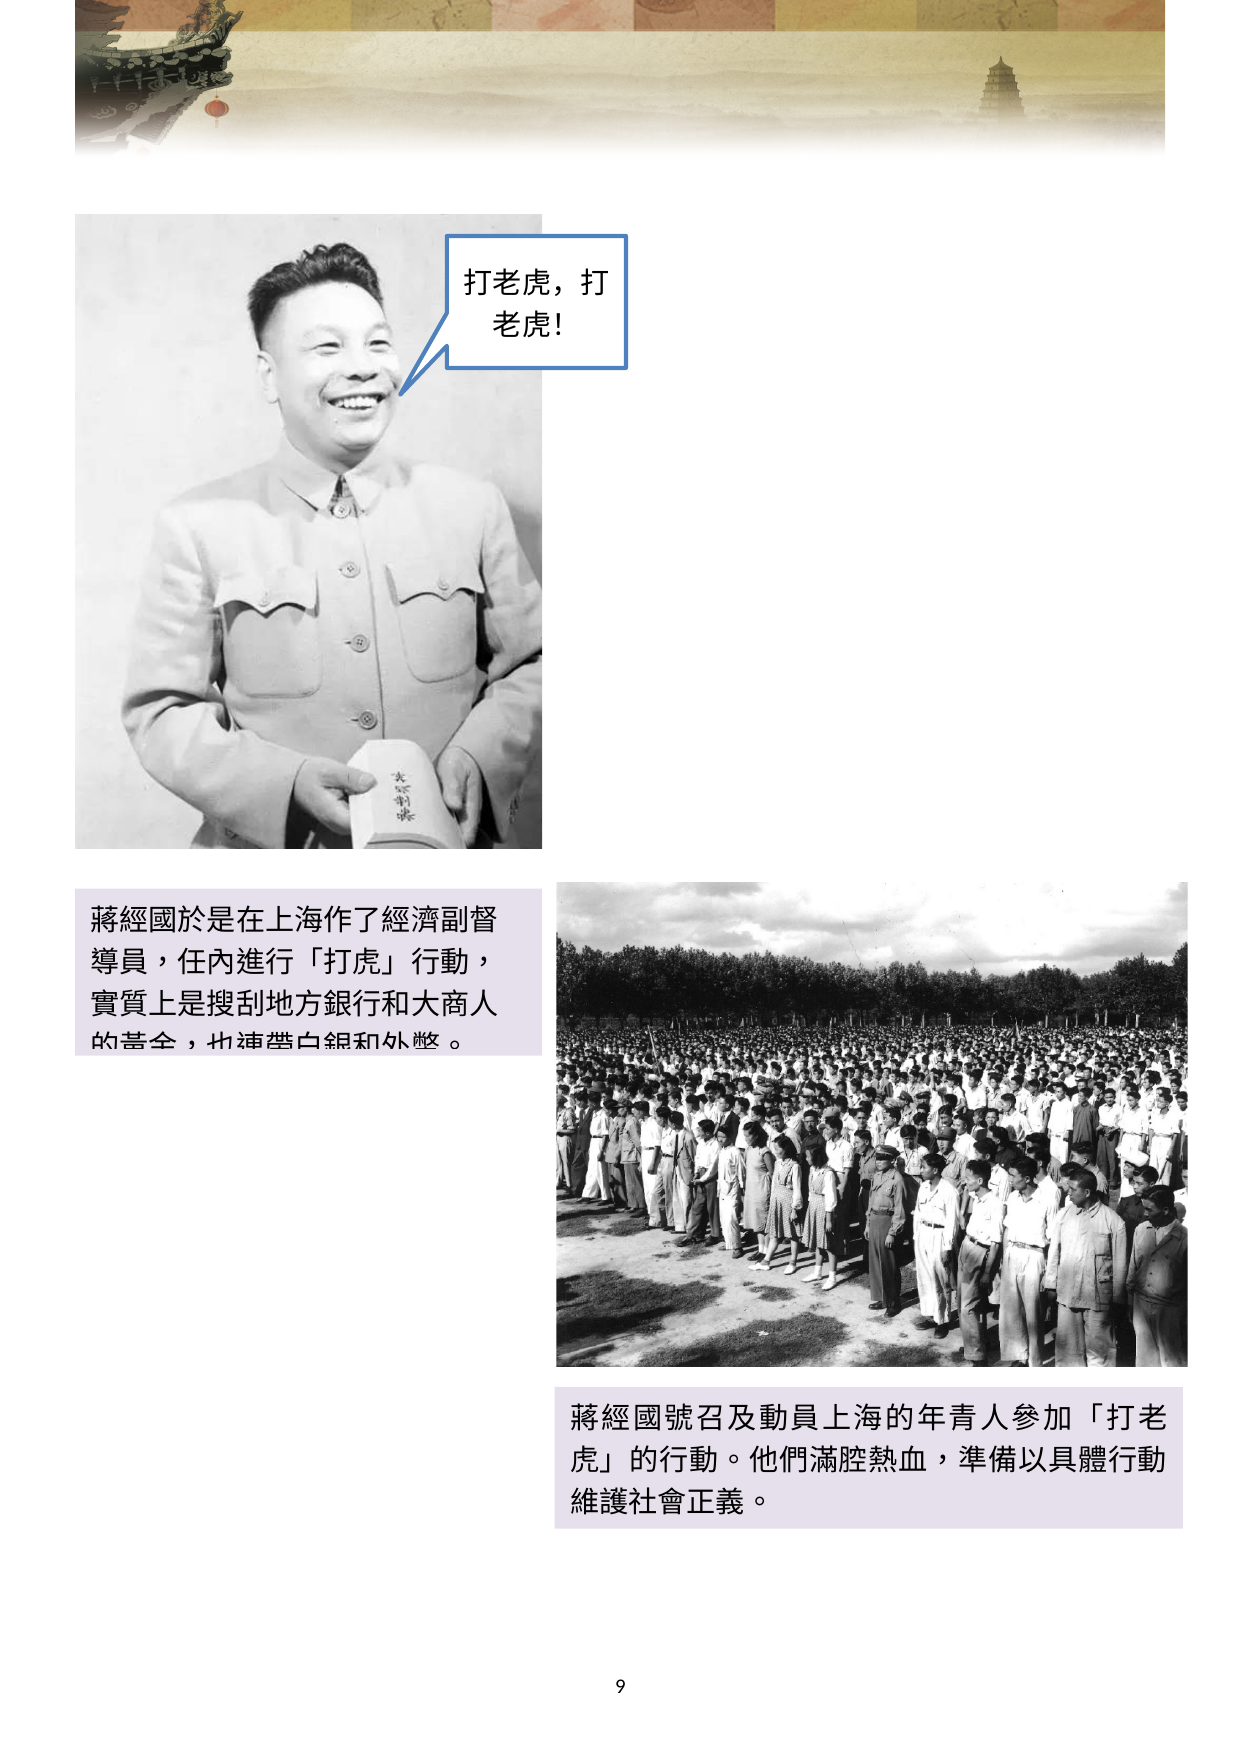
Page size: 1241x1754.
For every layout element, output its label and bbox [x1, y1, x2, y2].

picture [556, 882, 1188, 1367]
picture [75, 0, 1166, 166]
picture [75, 214, 543, 849]
